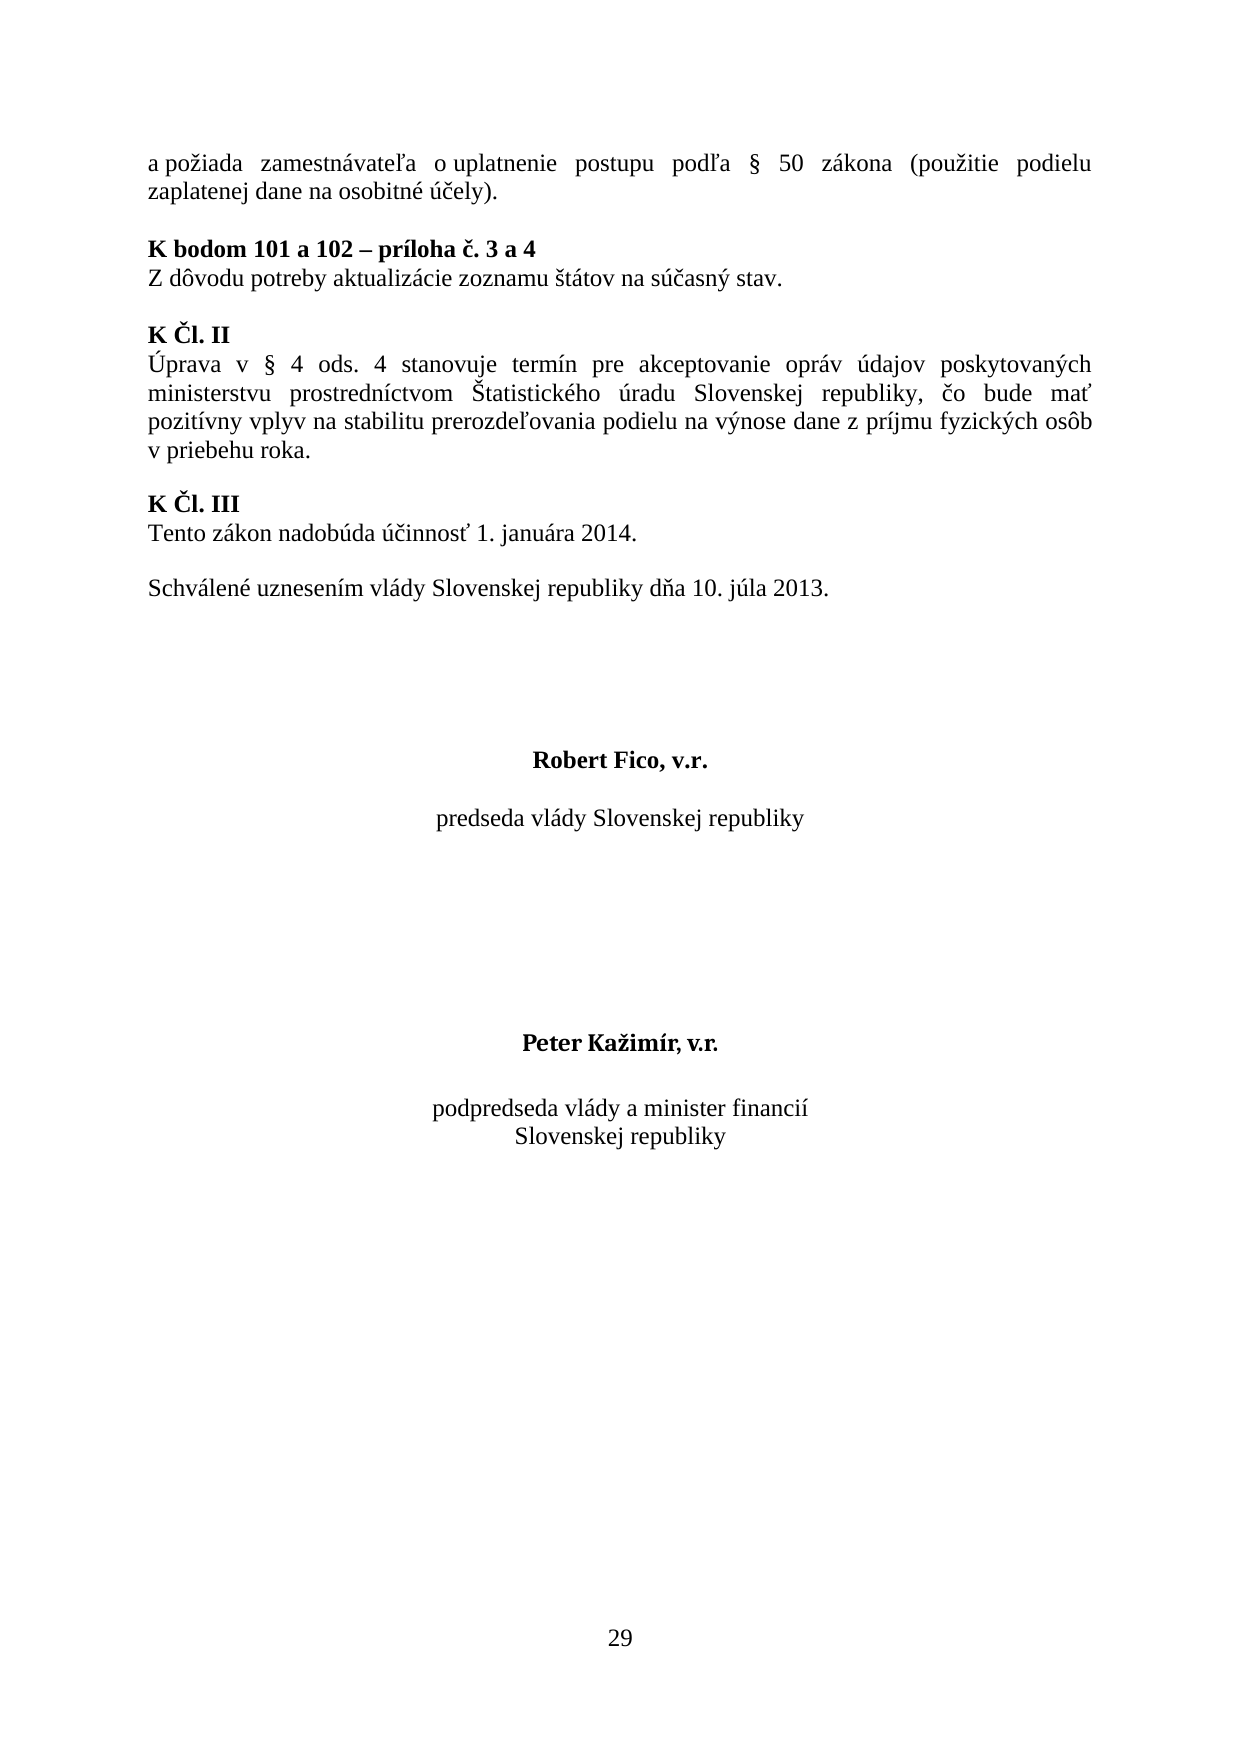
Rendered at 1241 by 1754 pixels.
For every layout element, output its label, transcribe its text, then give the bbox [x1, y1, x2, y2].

text predseda vlády Slovenskej republiky [148, 803, 1093, 831]
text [148, 148, 1093, 205]
text Tento zákon nadobúda účinnosť 1. januára 2014. [148, 518, 1093, 546]
list Úprava v § 4 ods. 4 stanovuje termín pre akceptovanie opráv údajov poskytovaných ministerstvu prostredníctvom Štatistického úradu Slovenskej republiky, čo bude mať pozitívny vplyv na stabilitu prerozdeľovania podielu na výnose dane z príjmu fyzických osôb v priebehu roka. [148, 349, 1093, 464]
text K Čl. II [148, 320, 1093, 349]
text Schválené uznesením vlády Slovenskej republiky dňa 10. júla 2013. [148, 573, 1093, 601]
text K bodom 101 a 102 – príloha č. 3 a 4 [148, 234, 1093, 263]
text K Čl. III [148, 489, 1093, 518]
text Slovenskej republiky [148, 1121, 1093, 1150]
text Z dôvodu potreby aktualizácie zoznamu štátov na súčasný stav. [148, 263, 1093, 291]
subtitle Peter Kažimír, v.r. [148, 1029, 1093, 1058]
subtitle Robert Fico, v.r. [148, 745, 1093, 774]
text podpredseda vlády a minister financií [148, 1093, 1093, 1121]
